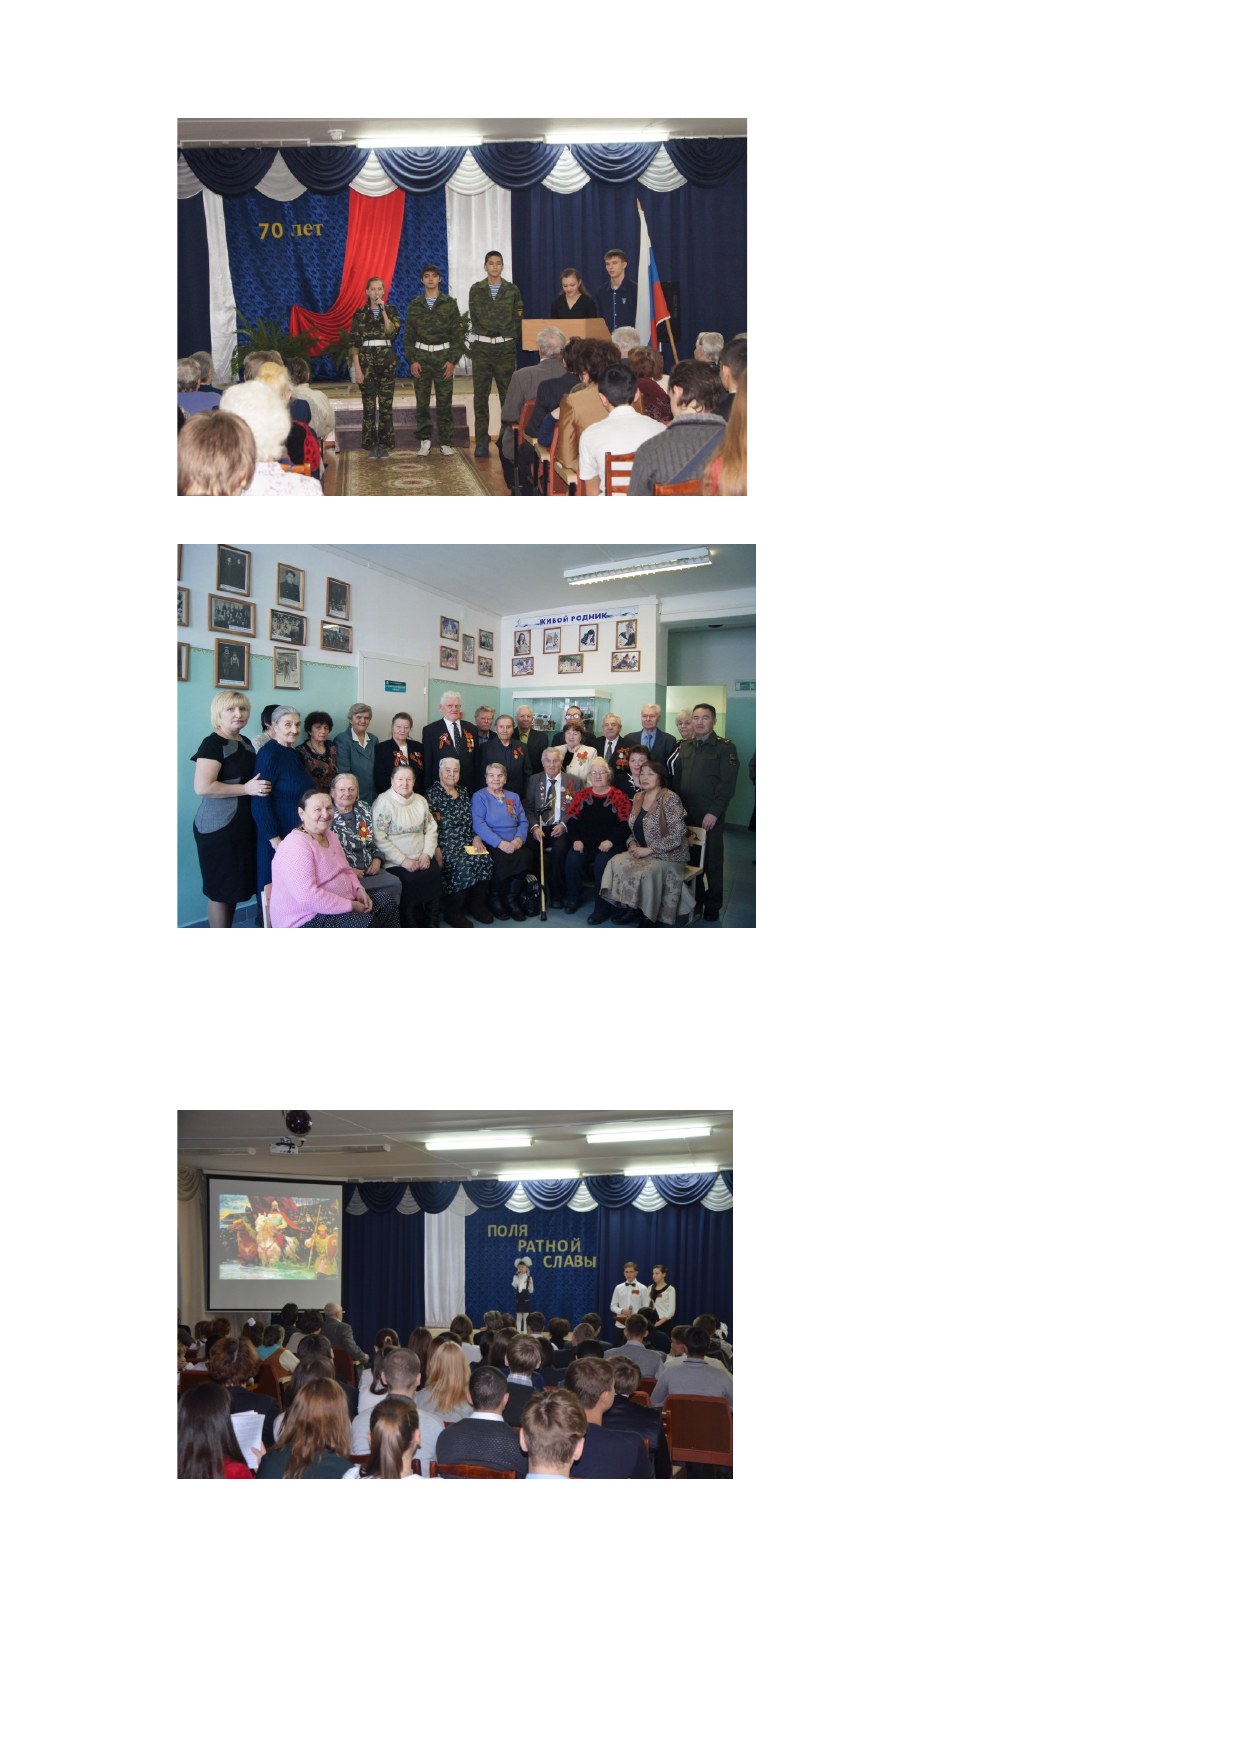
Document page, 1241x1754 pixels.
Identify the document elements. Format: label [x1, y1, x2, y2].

picture [177, 118, 748, 496]
picture [177, 1110, 733, 1479]
picture [177, 544, 756, 928]
